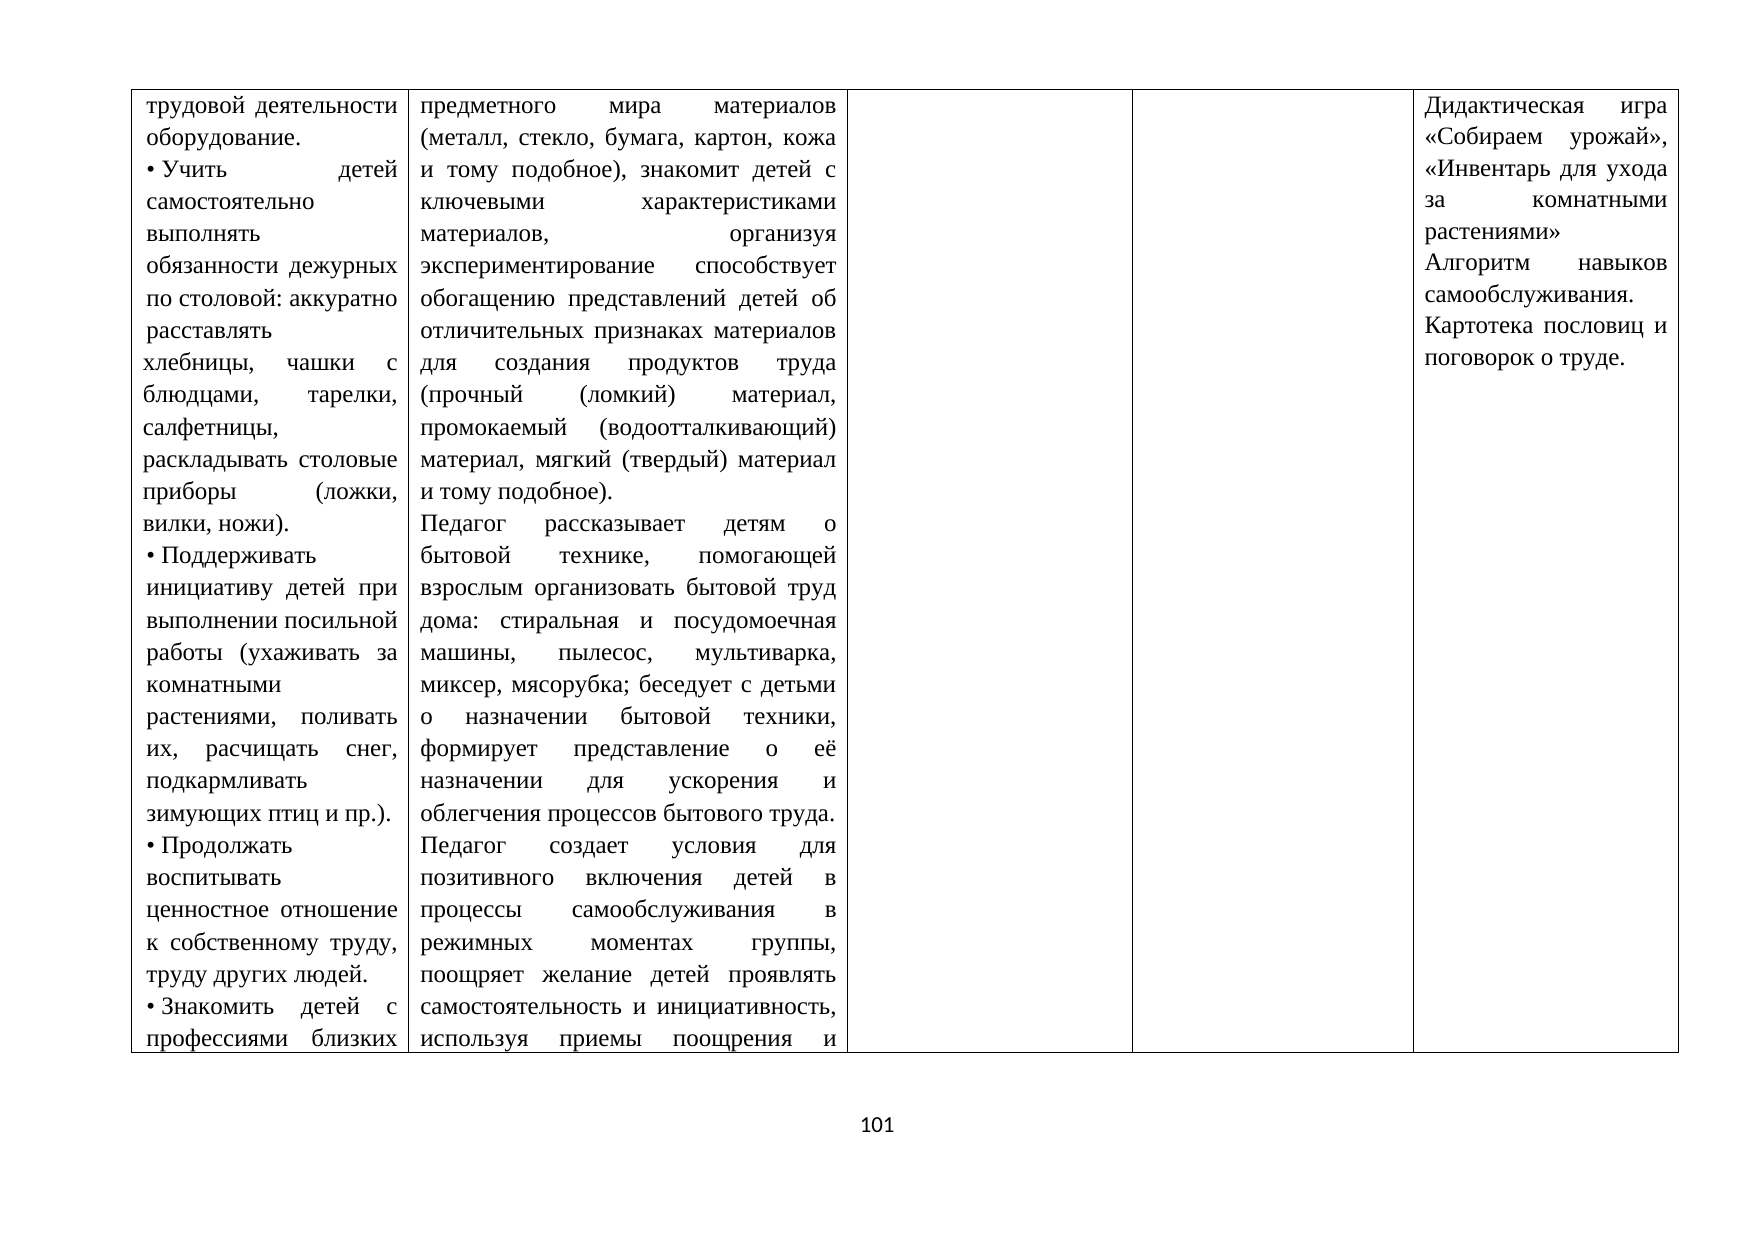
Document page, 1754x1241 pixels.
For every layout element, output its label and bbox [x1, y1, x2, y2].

table_cell [132, 90, 408, 1052]
table_cell [848, 90, 1132, 1052]
table_cell [409, 90, 847, 1052]
table_cell [1414, 90, 1678, 1052]
table_cell [1133, 90, 1413, 1052]
